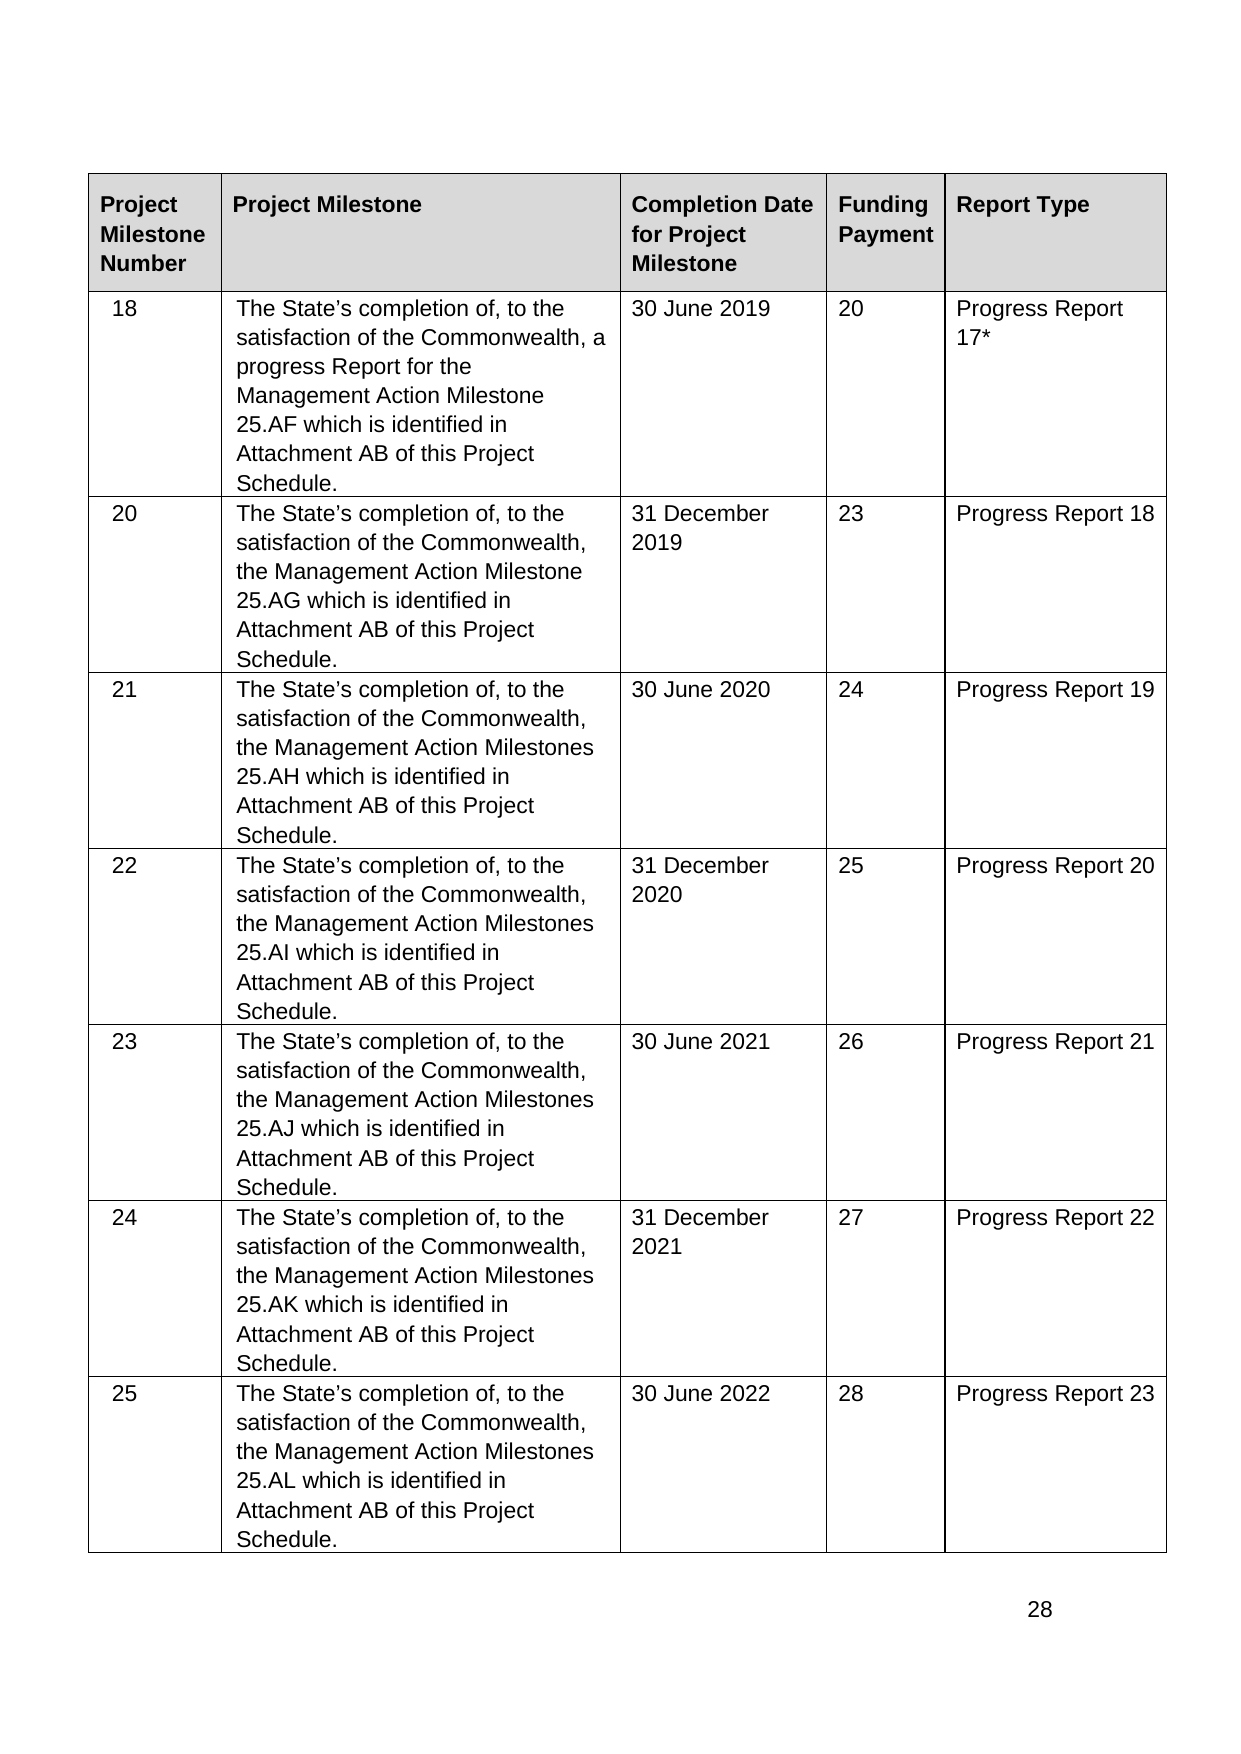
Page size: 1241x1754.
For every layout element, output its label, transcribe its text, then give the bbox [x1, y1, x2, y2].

table_cell 30 June 2022 [621, 1377, 826, 1552]
table_cell 24 [89, 1201, 221, 1376]
table_header Report Type [946, 174, 1166, 291]
table_cell Progress Report 17* [946, 292, 1166, 496]
table_cell 23 [89, 1025, 221, 1200]
table_cell 28 [827, 1377, 944, 1552]
table_cell 21 [89, 673, 221, 848]
table_cell Progress Report 21 [946, 1025, 1166, 1200]
table_header Completion Date for Project Milestone [621, 174, 826, 291]
table_cell Progress Report 23 [946, 1377, 1166, 1552]
table_cell 25 [89, 1377, 221, 1552]
table_cell 18 [89, 292, 221, 496]
table_header Funding Payment [827, 174, 944, 291]
table_cell 27 [827, 1201, 944, 1376]
table_header Project Milestone Number [89, 174, 221, 291]
table_cell Progress Report 19 [946, 673, 1166, 848]
table_cell The State’s completion of, to the satisfaction of the Commonwealth, the Management Action Milestones 25.AI which is identified in Attachment AB of this Project Schedule. [222, 849, 620, 1024]
table_cell Progress Report 18 [946, 497, 1166, 672]
table_cell Progress Report 22 [946, 1201, 1166, 1376]
table_cell 30 June 2019 [621, 292, 826, 496]
table_header Project Milestone [222, 174, 620, 291]
table_cell The State’s completion of, to the satisfaction of the Commonwealth, the Management Action Milestones 25.AH which is identified in Attachment AB of this Project Schedule. [222, 673, 620, 848]
table_cell The State’s completion of, to the satisfaction of the Commonwealth, the Management Action Milestone 25.AG which is identified in Attachment AB of this Project Schedule. [222, 497, 620, 672]
table_cell 24 [827, 673, 944, 848]
table_cell The State’s completion of, to the satisfaction of the Commonwealth, the Management Action Milestones 25.AK which is identified in Attachment AB of this Project Schedule. [222, 1201, 620, 1376]
table_cell 23 [827, 497, 944, 672]
table_cell 30 June 2020 [621, 673, 826, 848]
table_cell 22 [89, 849, 221, 1024]
table_cell The State’s completion of, to the satisfaction of the Commonwealth, a progress Report for the Management Action Milestone 25.AF which is identified in Attachment AB of this Project Schedule. [222, 292, 620, 496]
table_cell 30 June 2021 [621, 1025, 826, 1200]
table_cell 26 [827, 1025, 944, 1200]
table_cell Progress Report 20 [946, 849, 1166, 1024]
table_cell 20 [89, 497, 221, 672]
table_cell 31 December 2020 [621, 849, 826, 1024]
table_cell 31 December 2021 [621, 1201, 826, 1376]
table_cell 20 [827, 292, 944, 496]
table_cell The State’s completion of, to the satisfaction of the Commonwealth, the Management Action Milestones 25.AL which is identified in Attachment AB of this Project Schedule. [222, 1377, 620, 1552]
table_cell The State’s completion of, to the satisfaction of the Commonwealth, the Management Action Milestones 25.AJ which is identified in Attachment AB of this Project Schedule. [222, 1025, 620, 1200]
table_cell 25 [827, 849, 944, 1024]
table_cell 31 December 2019 [621, 497, 826, 672]
